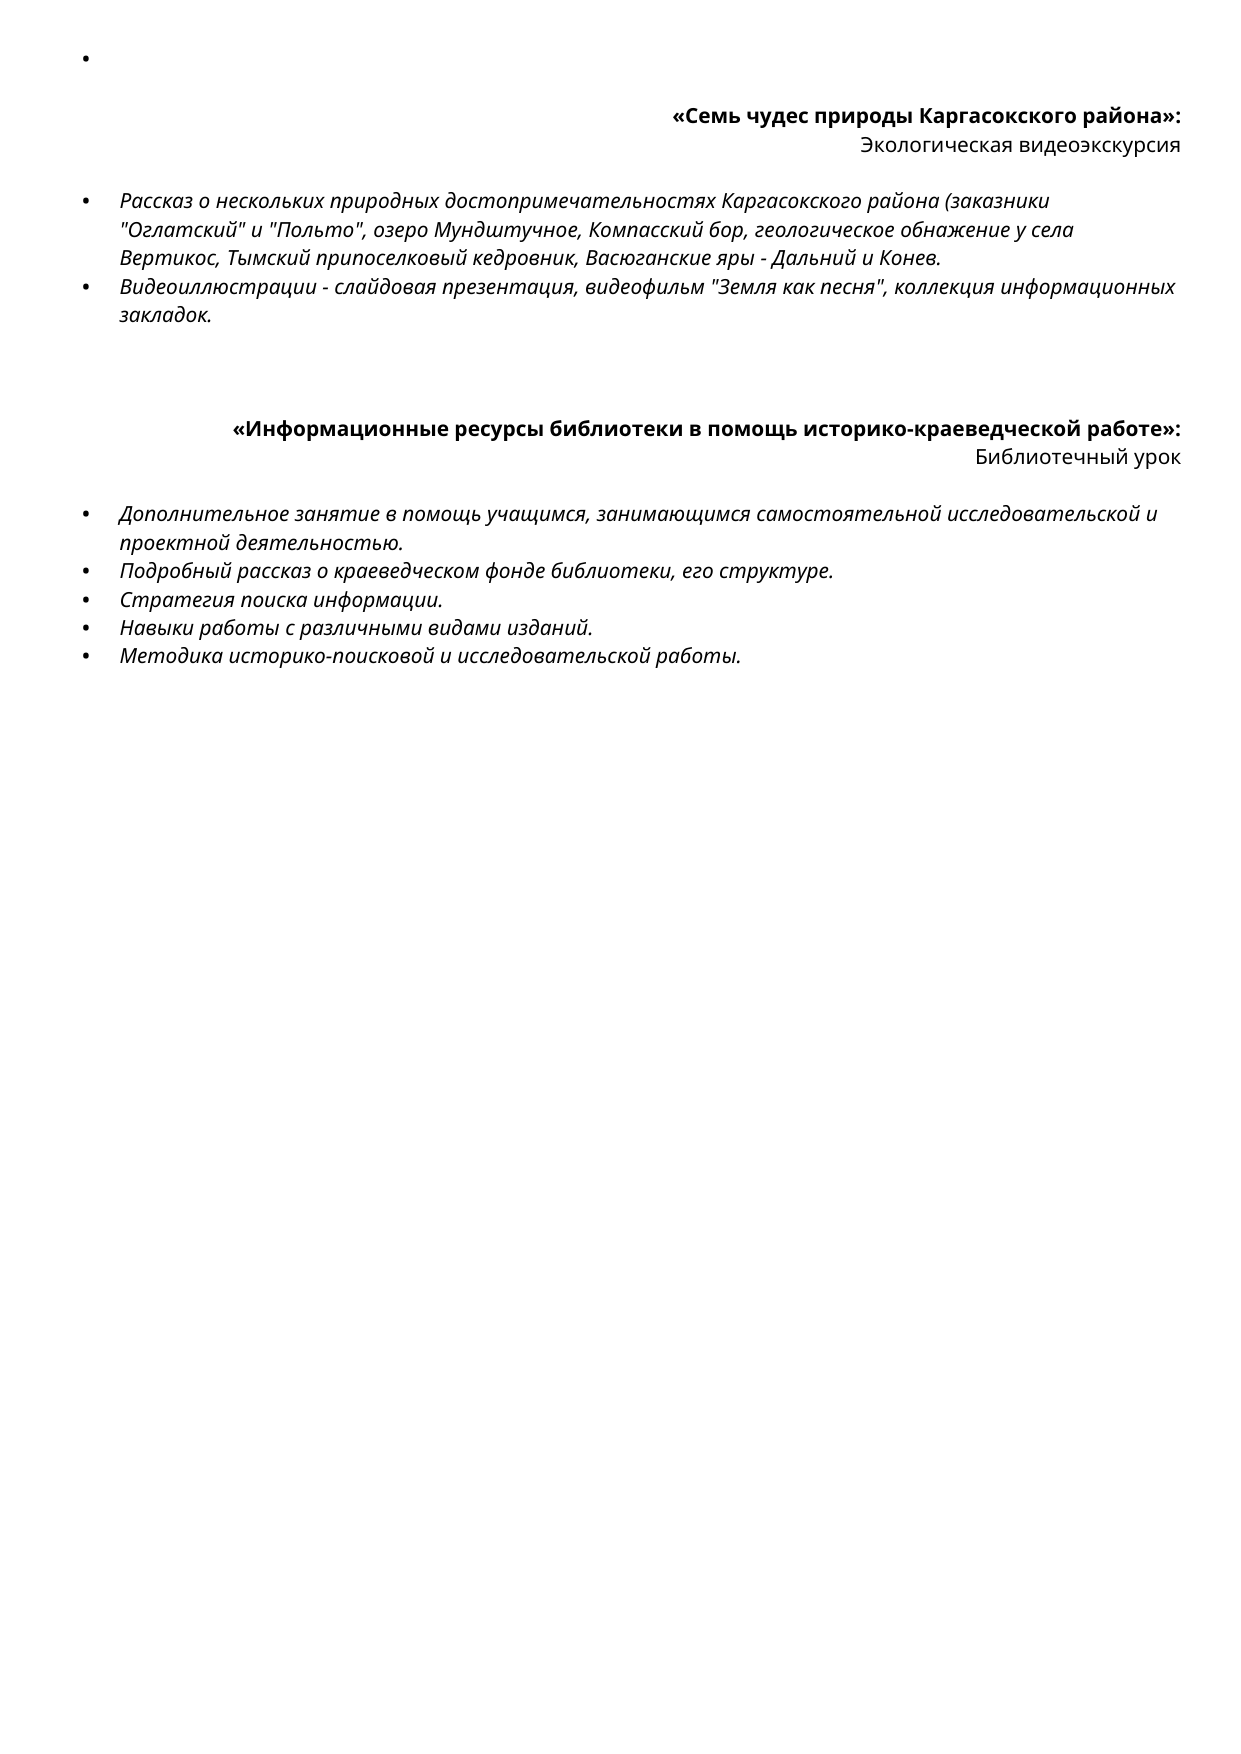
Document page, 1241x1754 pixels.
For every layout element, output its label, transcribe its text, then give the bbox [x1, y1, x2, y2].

text Экологическая видеоэкскурсия [82, 130, 1181, 158]
text «Семь чудес природы Каргасокского района»: [82, 101, 1181, 130]
list Подробный рассказ о краеведческом фонде библиотеки, его структуре. [82, 556, 1181, 585]
list Рассказ о нескольких природных достопримечательностях Каргасокского района (заказники "Оглатский" и "Польто", озеро Мундштучное, Компасский бор, геологическое обнажение у села Вертикос, Тымский припоселковый кедровник, Васюганские яры - Дальний и Конев. [82, 187, 1181, 272]
text Библиотечный урок [44, 442, 1181, 471]
list Стратегия поиска информации. [82, 585, 1181, 613]
list Навыки работы с различными видами изданий. [82, 613, 1181, 642]
text «Информационные ресурсы библиотеки в помощь историко-краеведческой работе»: [44, 414, 1181, 442]
list Дополнительное занятие в помощь учащимся, занимающимся самостоятельной исследовательской и проектной деятельностью. [82, 499, 1181, 556]
list Видеоиллюстрации - слайдовая презентация, видеофильм "Земля как песня", коллекция информационных закладок. [82, 272, 1181, 329]
list Методика историко-поисковой и исследовательской работы. [82, 642, 1181, 670]
